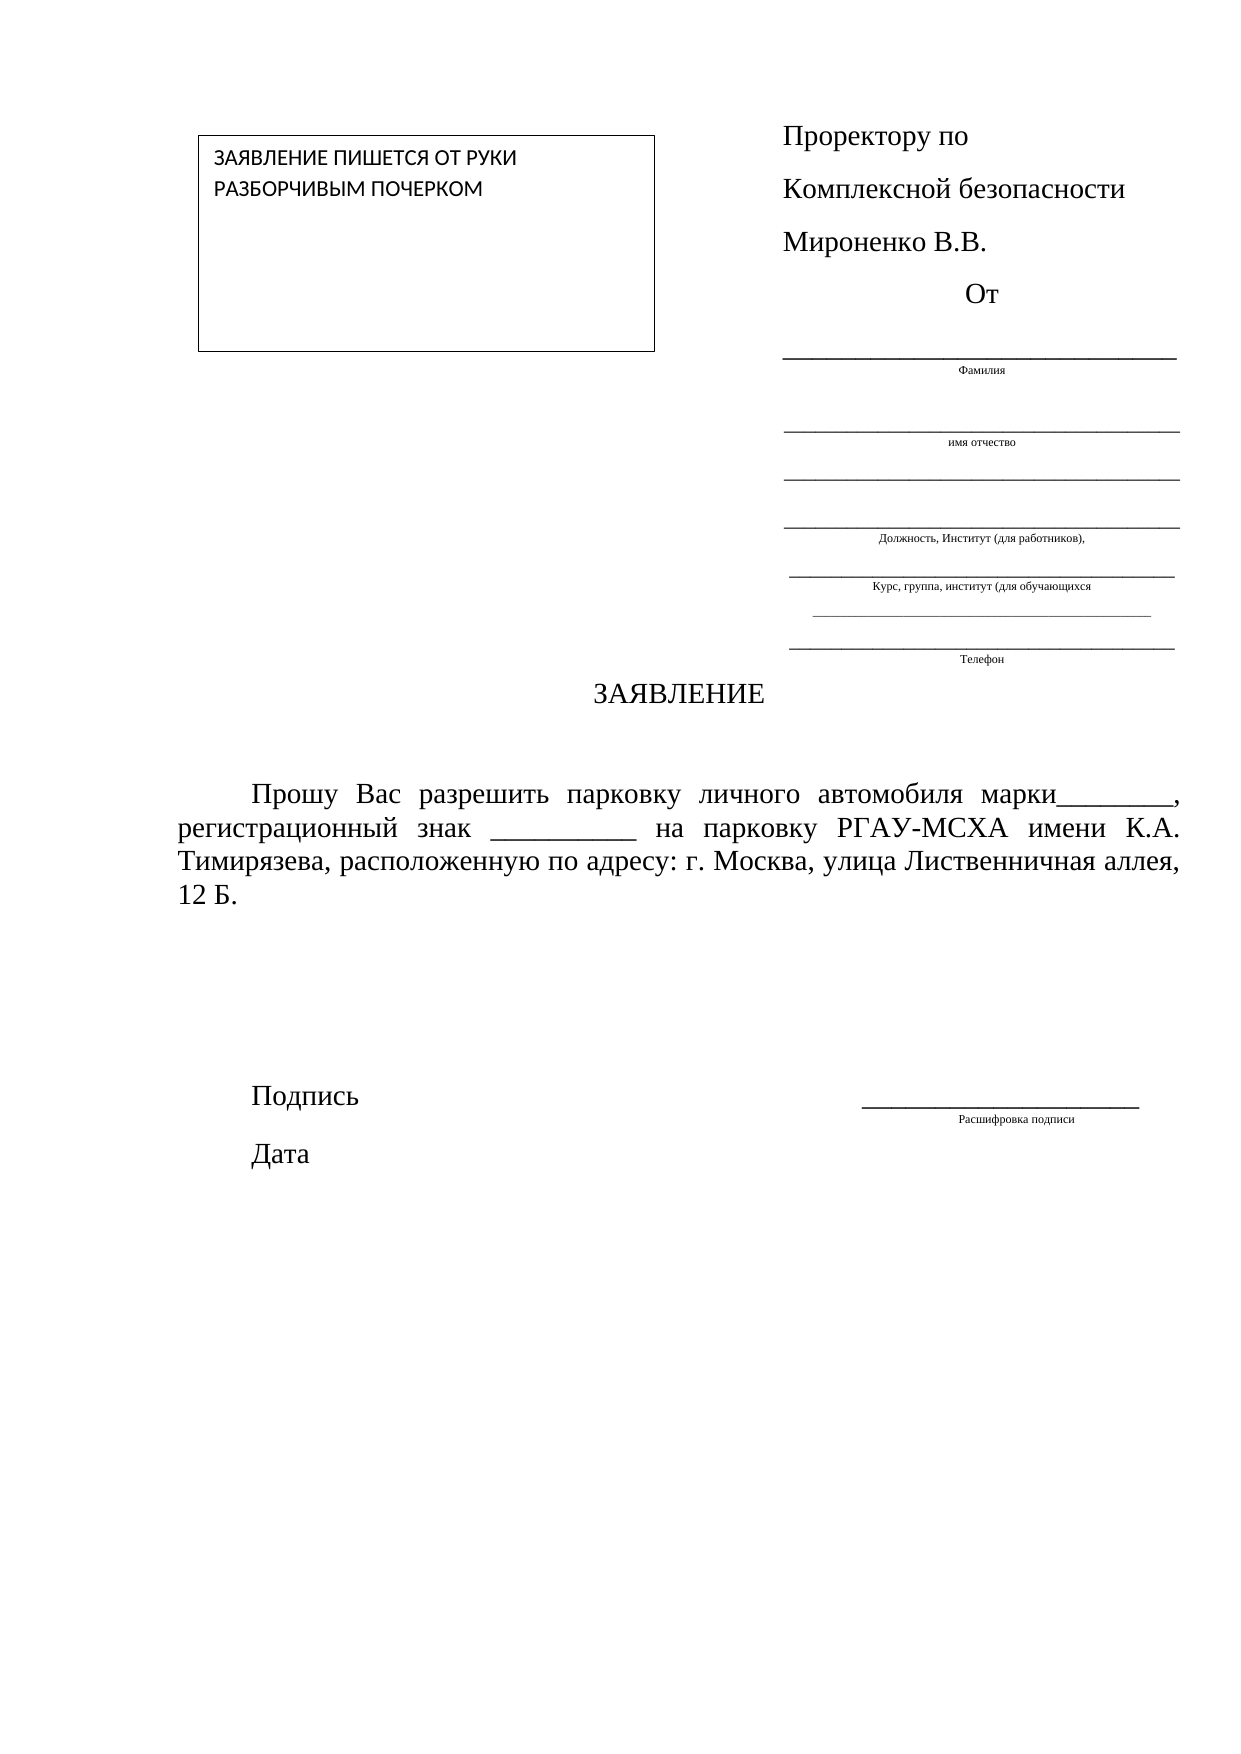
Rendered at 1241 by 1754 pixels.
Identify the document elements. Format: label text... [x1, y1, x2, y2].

text Комплексной безопасности [783, 171, 1181, 204]
text Прошу Вас разрешить парковку личного автомобиля марки________, регистрационный знак __________ на парковку РГАУ-МСХА имени К.А. Тимирязева, расположенную по адресу: г. Москва, улица Лиственничная аллея, 12 Б. [177, 776, 1181, 911]
text ЗАЯВЛЕНИЕ [177, 676, 1181, 709]
text Проректору по [783, 118, 1181, 152]
text Фамилия [783, 363, 1181, 387]
text Телефон [783, 652, 1181, 676]
text Подпись ___________________ [177, 1078, 1181, 1112]
text ______________________________________ [783, 507, 1181, 531]
text ___________________________ [783, 329, 1181, 363]
text _____________________________________ [783, 555, 1181, 579]
text _____________________________________ [783, 628, 1181, 652]
text Должность, Институт (для работников), [783, 531, 1181, 555]
text ______________________________________ имя отчество [783, 411, 1181, 459]
text Расшифровка подписи [177, 1112, 1181, 1136]
text От [783, 277, 1181, 310]
text ________________________________________________________ [783, 603, 1181, 628]
text Дата [177, 1136, 1181, 1169]
text ______________________________________ [783, 459, 1181, 483]
text Мироненко В.В. [783, 224, 1181, 257]
text Курс, группа, институт (для обучающихся [783, 579, 1181, 603]
